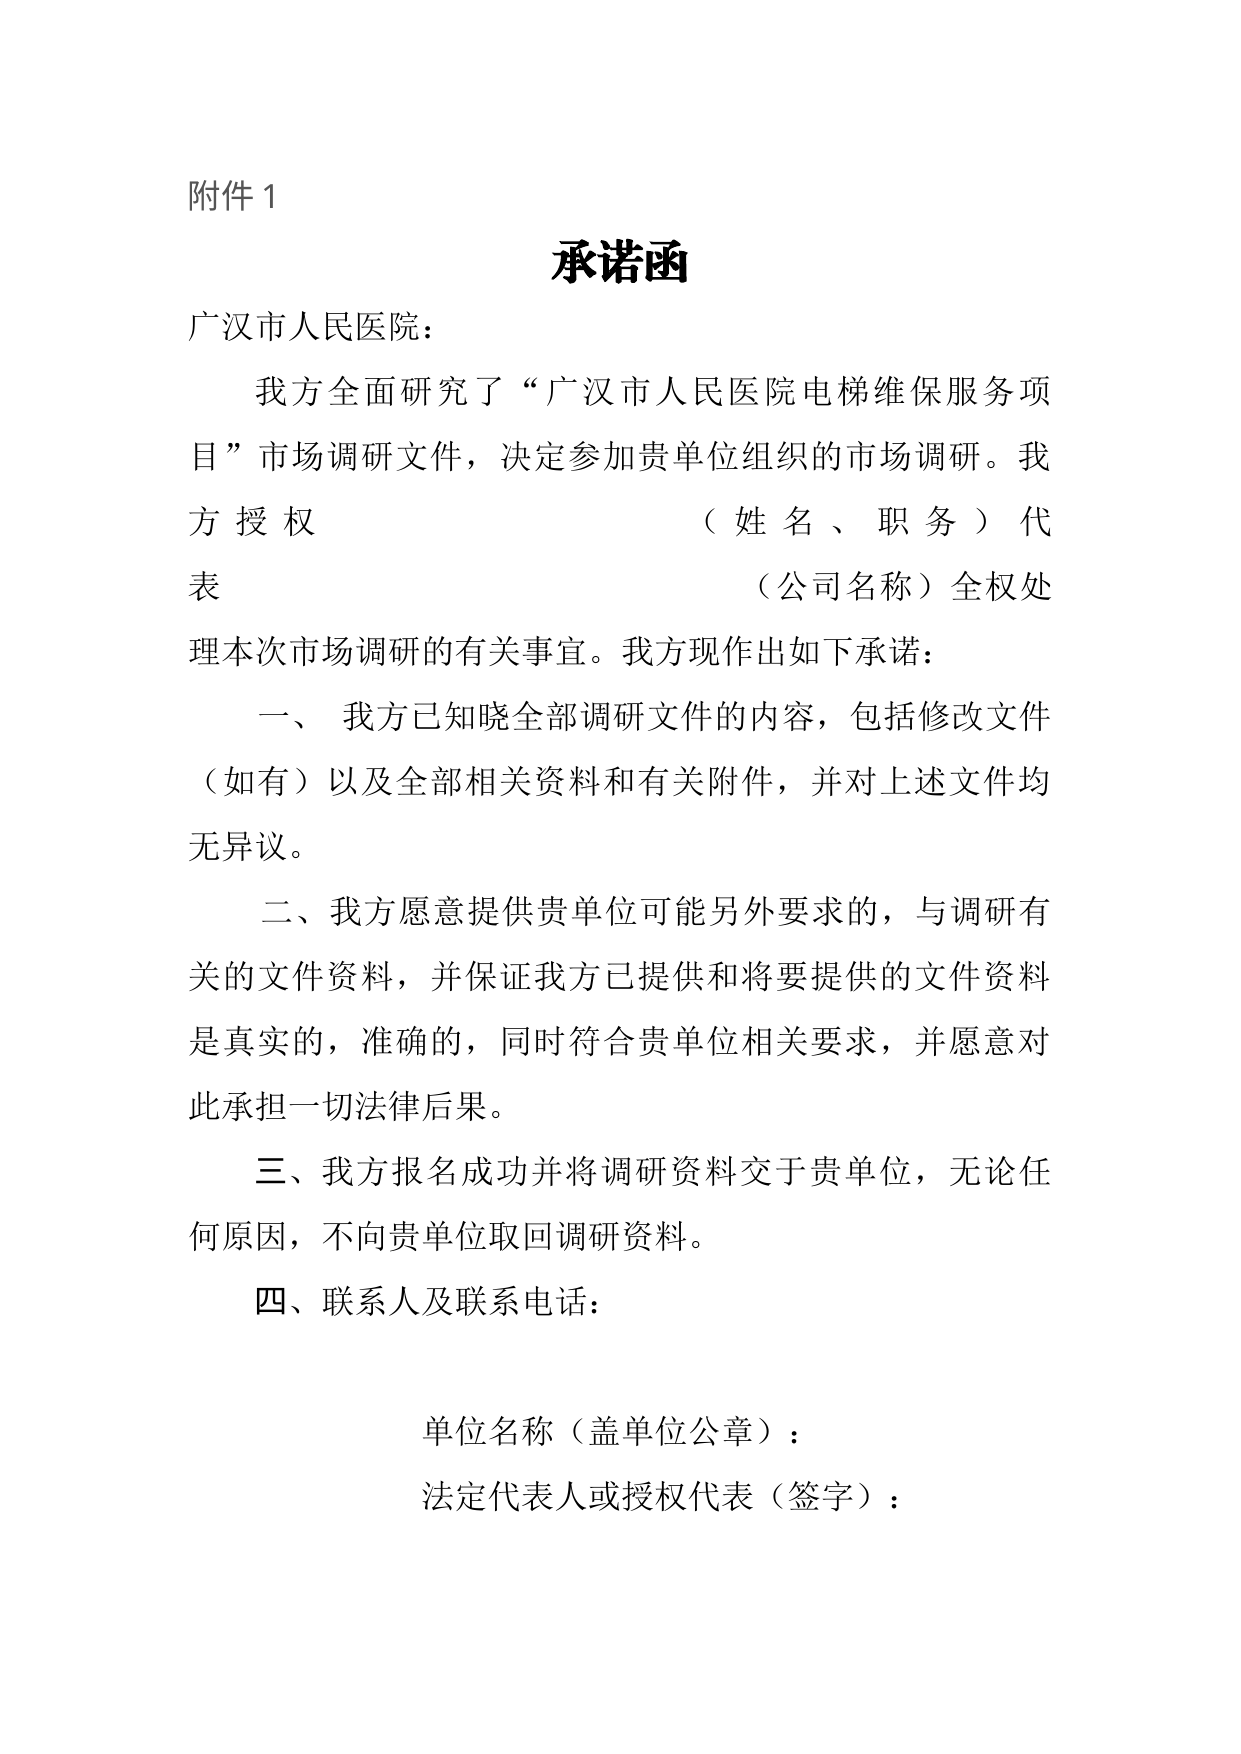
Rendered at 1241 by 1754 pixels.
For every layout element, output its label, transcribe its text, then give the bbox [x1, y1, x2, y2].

text 我方全面研究了“广汉市人民医院电梯维保服务项目”市场调研文件，决定参加贵单位组织的市场调研。我方授权 （姓名、职务）代表 （公司名称）全权处理本次市场调研的有关事宜。我方现作出如下承诺： 一、 我方已知晓全部调研文件的内容，包括修改文件（如有）以及全部相关资料和有关附件，并对上述文件均无异议。 二、我方愿意提供贵单位可能另外要求的，与调研有关的文件资料，并保证我方已提供和将要提供的文件资料是真实的，准确的，同时符合贵单位相关要求，并愿意对此承担一切法律后果。 [187, 357, 1053, 1137]
text 广汉市人民医院： [187, 292, 1053, 357]
list 我方报名成功并将调研资料交于贵单位，无论任何原因，不向贵单位取回调研资料。 [187, 1137, 1053, 1267]
list 联系人及联系电话： [187, 1267, 1053, 1332]
text 承诺函 [187, 227, 1053, 292]
text 单位名称（盖单位公章）： [187, 1397, 1053, 1462]
text 附件1 [187, 162, 1053, 227]
text 法定代表人或授权代表（签字）： [187, 1462, 1053, 1527]
